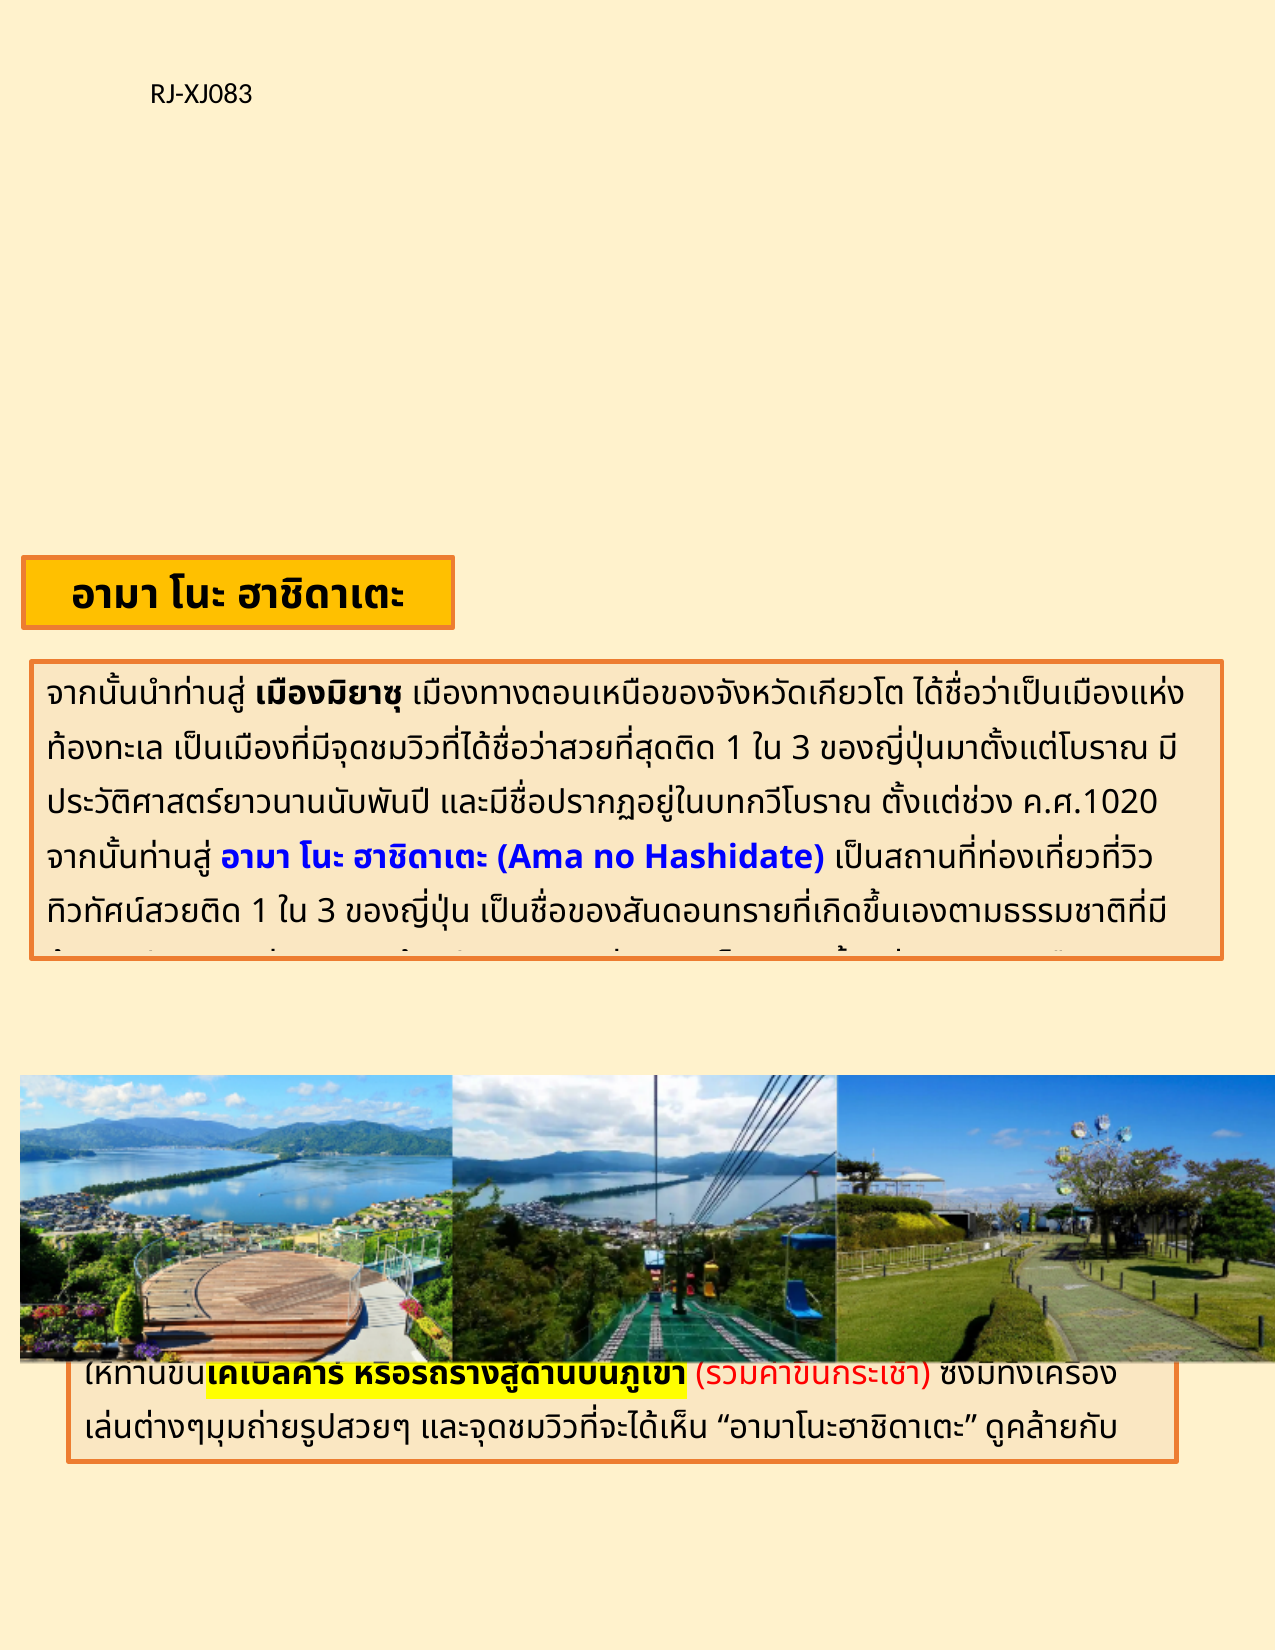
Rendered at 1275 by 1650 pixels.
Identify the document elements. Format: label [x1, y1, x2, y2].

picture [20, 1075, 1275, 1365]
